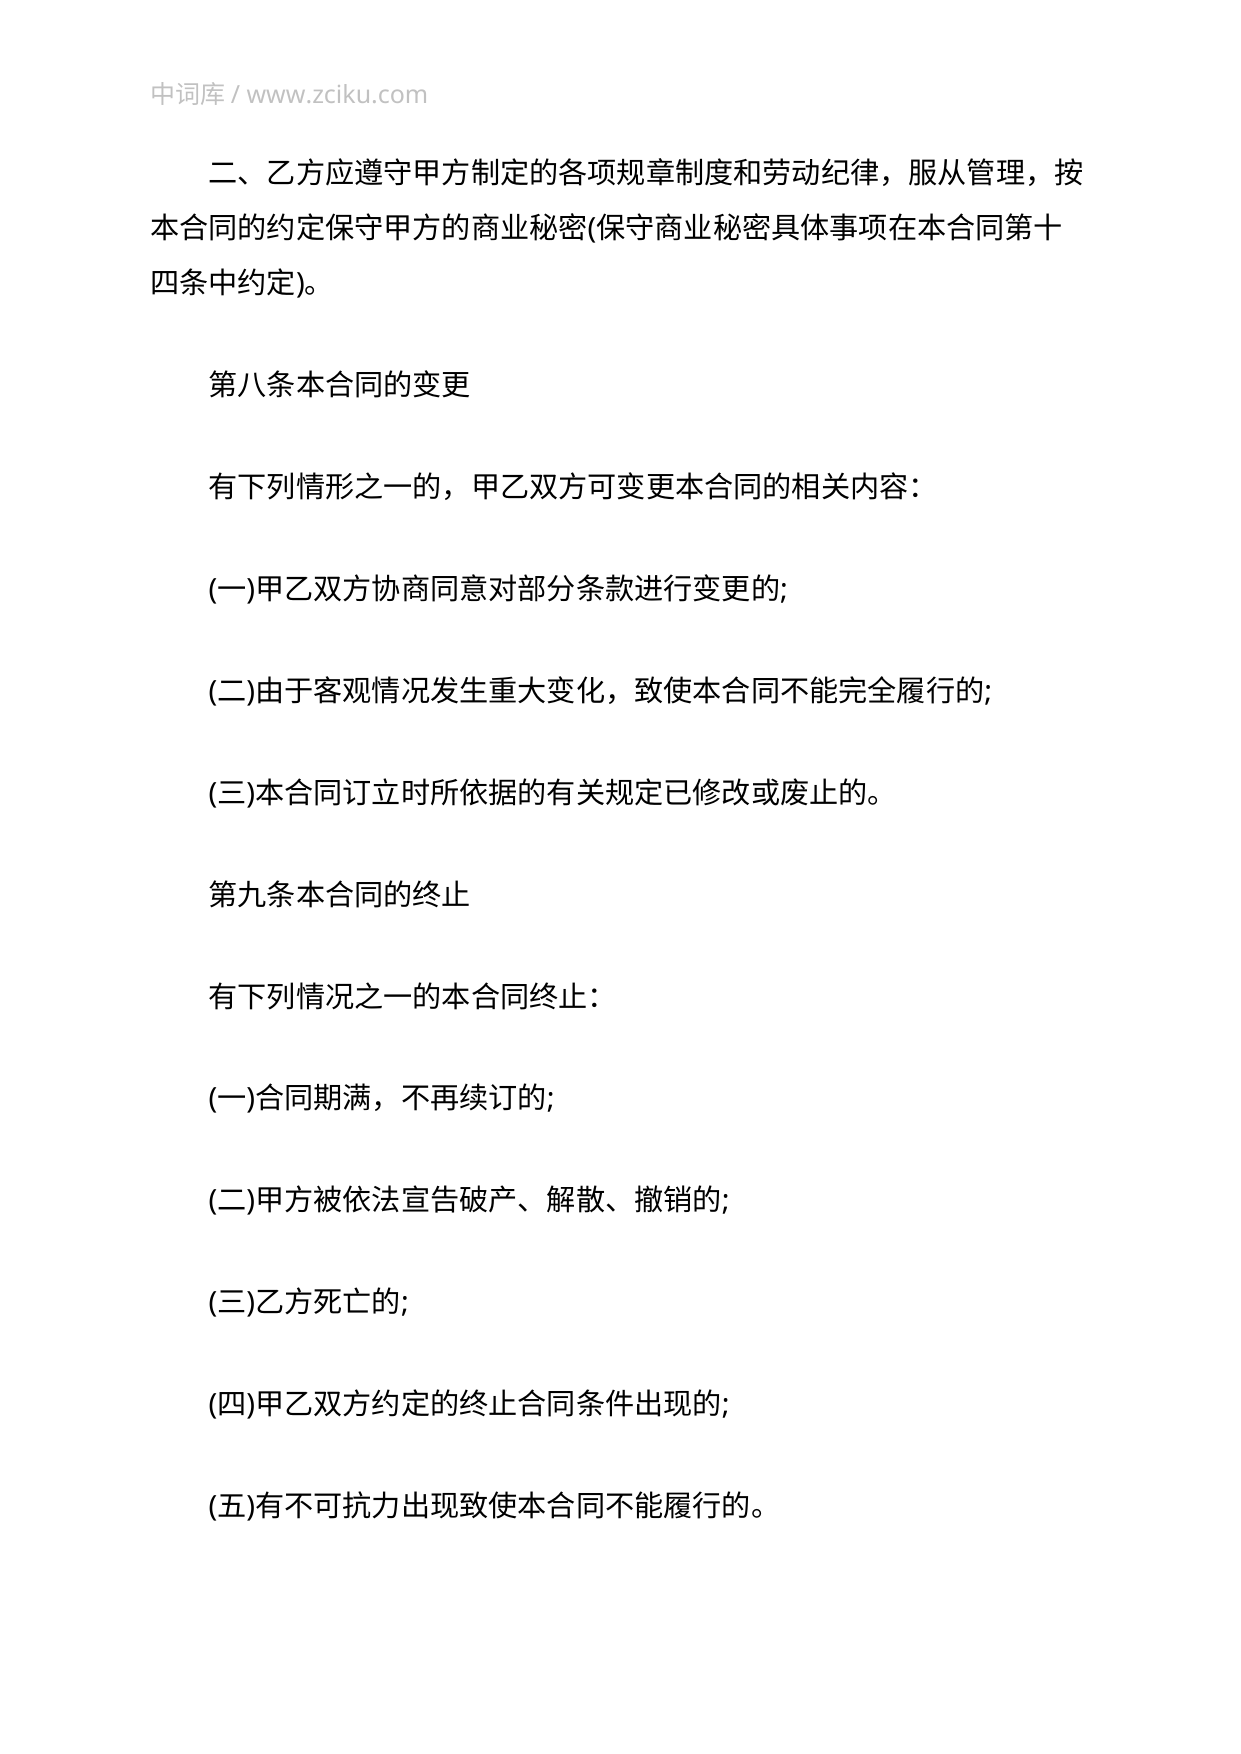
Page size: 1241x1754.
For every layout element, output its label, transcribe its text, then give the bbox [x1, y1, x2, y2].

text 有下列情形之一的，甲乙双方可变更本合同的相关内容： [150, 464, 1090, 506]
text (三)乙方死亡的; [150, 1279, 1090, 1321]
text (五)有不可抗力出现致使本合同不能履行的。 [150, 1483, 1090, 1525]
text 第八条本合同的变更 [150, 362, 1090, 404]
text 第九条本合同的终止 [150, 871, 1090, 914]
text (三)本合同订立时所依据的有关规定已修改或废止的。 [150, 769, 1090, 812]
text (一)甲乙双方协商同意对部分条款进行变更的; [150, 565, 1090, 608]
text (二)由于客观情况发生重大变化，致使本合同不能完全履行的; [150, 667, 1090, 710]
text (一)合同期满，不再续订的; [150, 1075, 1090, 1117]
text (二)甲方被依法宣告破产、解散、撤销的; [150, 1177, 1090, 1219]
text 有下列情况之一的本合同终止： [150, 973, 1090, 1015]
text (四)甲乙双方约定的终止合同条件出现的; [150, 1381, 1090, 1423]
text 二、乙方应遵守甲方制定的各项规章制度和劳动纪律，服从管理，按本合同的约定保守甲方的商业秘密(保守商业秘密具体事项在本合同第十四条中约定)。 [150, 150, 1090, 302]
